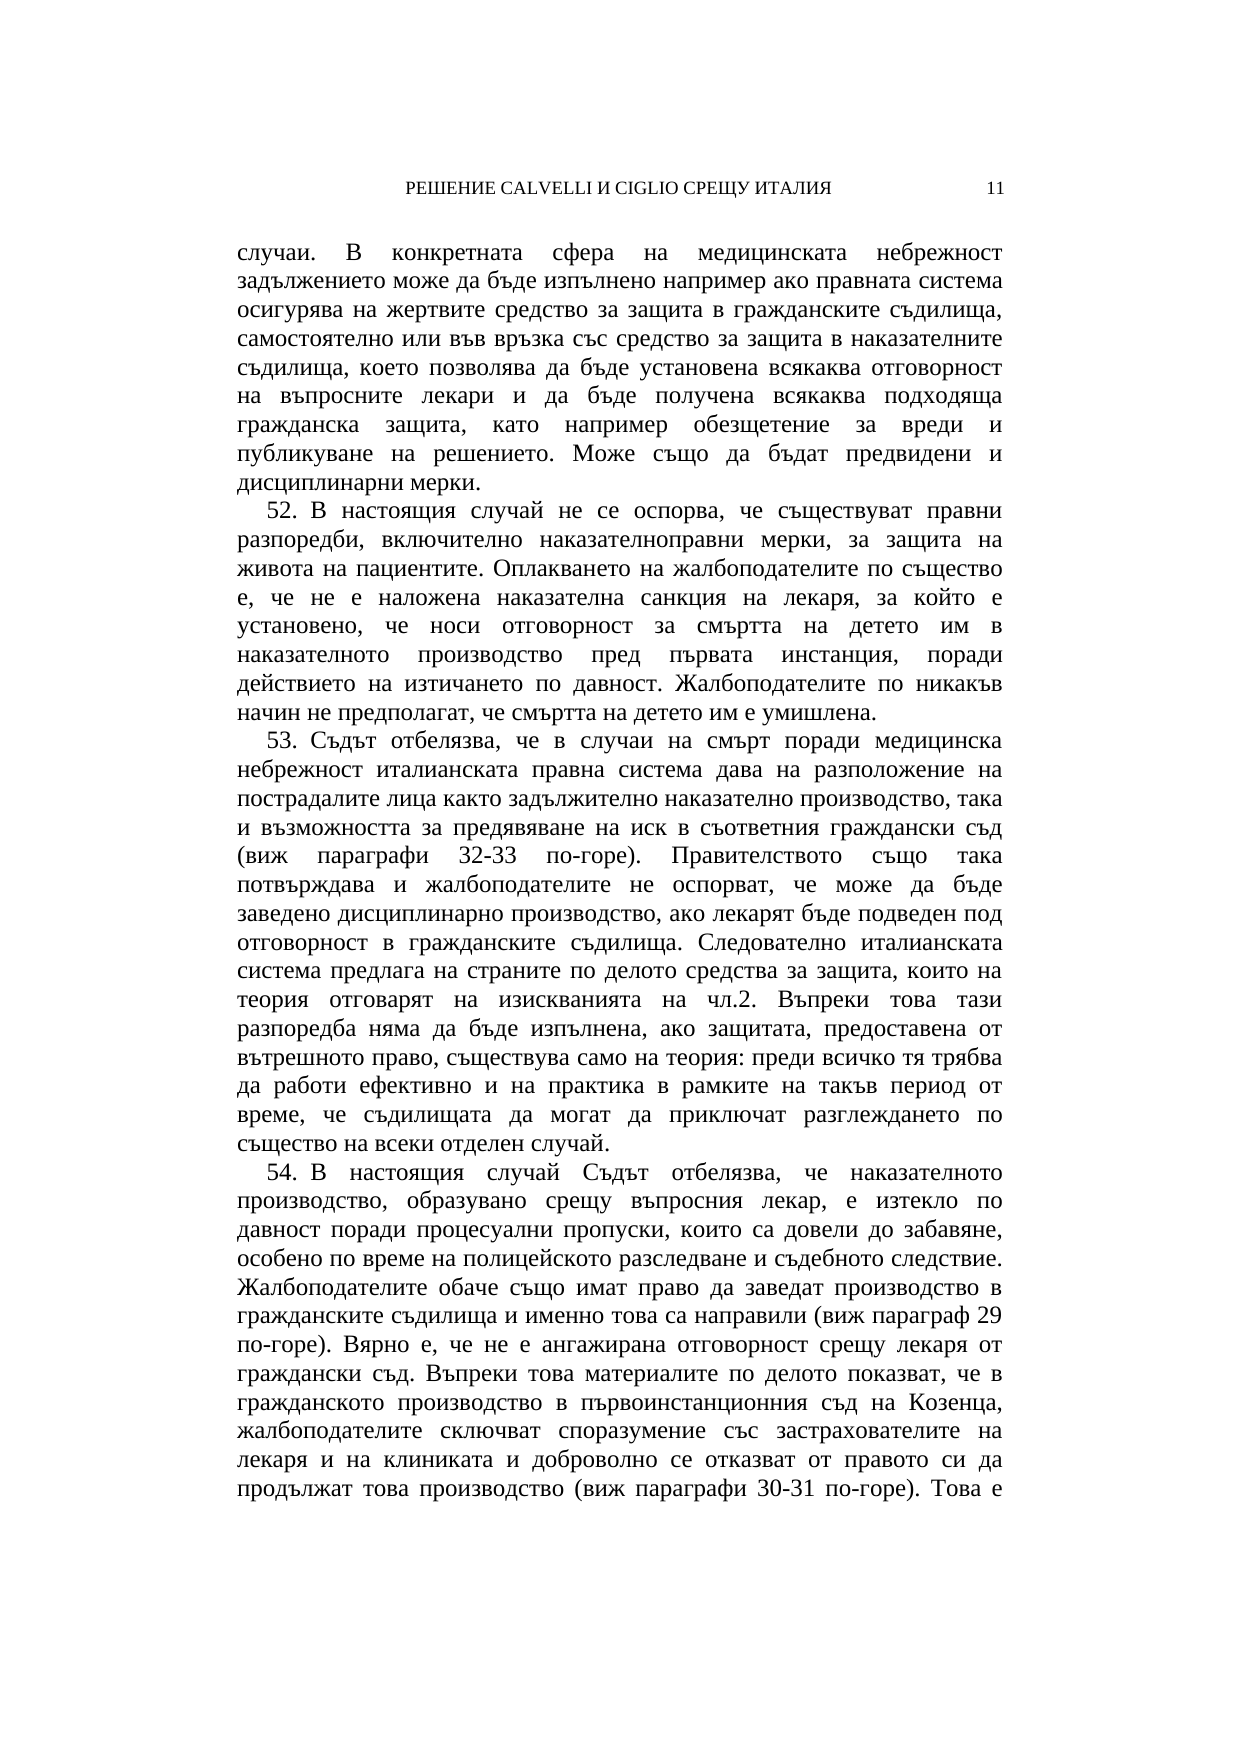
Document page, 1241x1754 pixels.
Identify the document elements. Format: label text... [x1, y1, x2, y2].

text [237, 1157, 1003, 1502]
text 52. В настоящия случай не се оспорва, че съществуват правни разпоредби, включително наказателноправни мерки, за защита на живота на пациентите. Оплакването на жалбоподателите по същество е, че не е наложена наказателна санкция на лекаря, за който е установено, че носи отговорност за смъртта на детето им в наказателното производство пред първата инстанция, поради действието на изтичането по давност. Жалбоподателите по никакъв начин не предполагат, че смъртта на детето им е умишлена. [237, 496, 1003, 726]
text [237, 237, 1003, 496]
text 53. Съдът отбелязва, че в случаи на смърт поради медицинска небрежност италианската правна система дава на разположение на пострадалите лица както задължително наказателно производство, така и възможността за предявяване на иск в съответния граждански съд (виж параграфи 32-33 по-горе). Правителството също така потвърждава и жалбоподателите не оспорват, че може да бъде заведено дисциплинарно производство, ако лекарят бъде подведен под отговорност в гражданските съдилища. Следователно италианската система предлага на страните по делото средства за защита, които на теория отговарят на изискванията на чл.2. Въпреки това тази разпоредба няма да бъде изпълнена, ако защитата, предоставена от вътрешното право, съществува само на теория: преди всичко тя трябва да работи ефективно и на практика в рамките на такъв период от време, че съдилищата да могат да приключат разглеждането по същество на всеки отделен случай. [237, 726, 1003, 1157]
